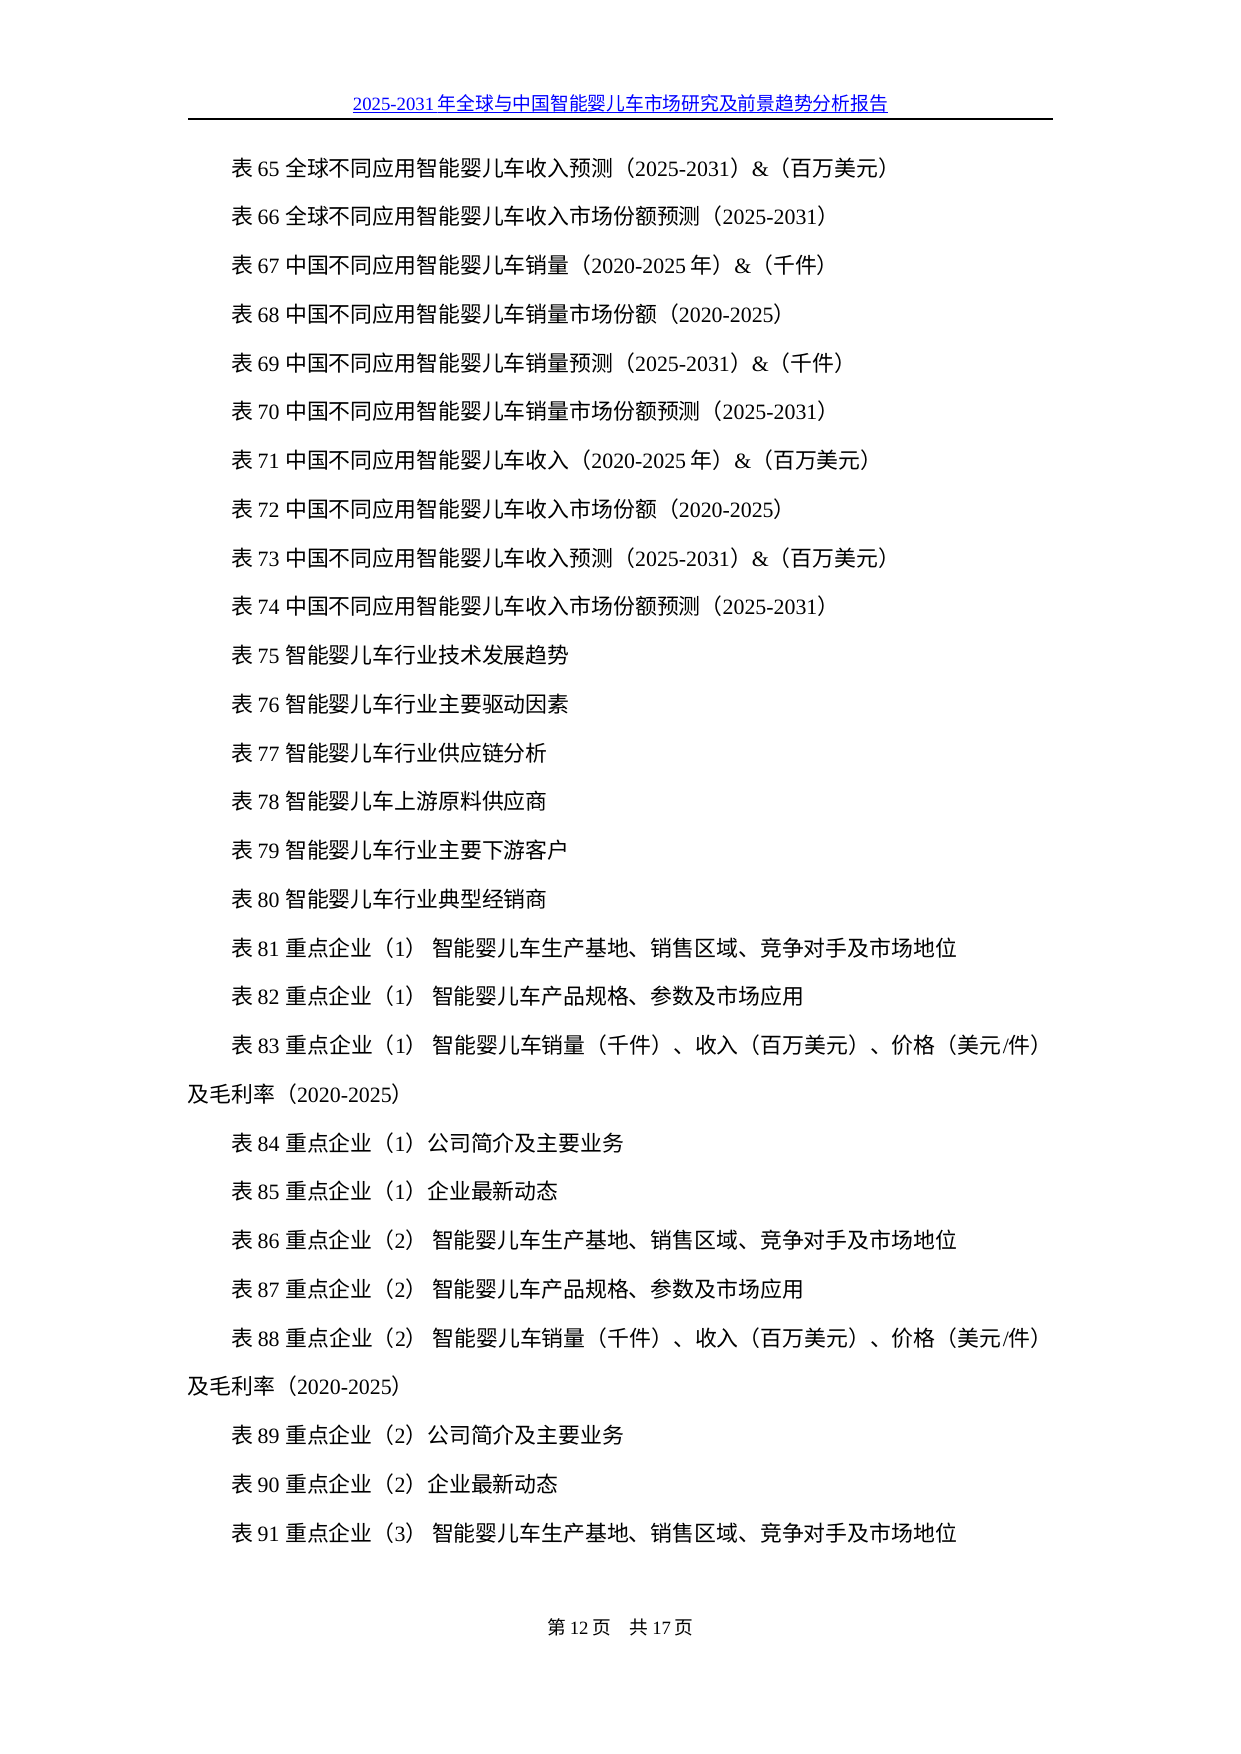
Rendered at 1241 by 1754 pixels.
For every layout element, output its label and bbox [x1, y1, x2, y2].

text [187, 150, 1053, 1548]
